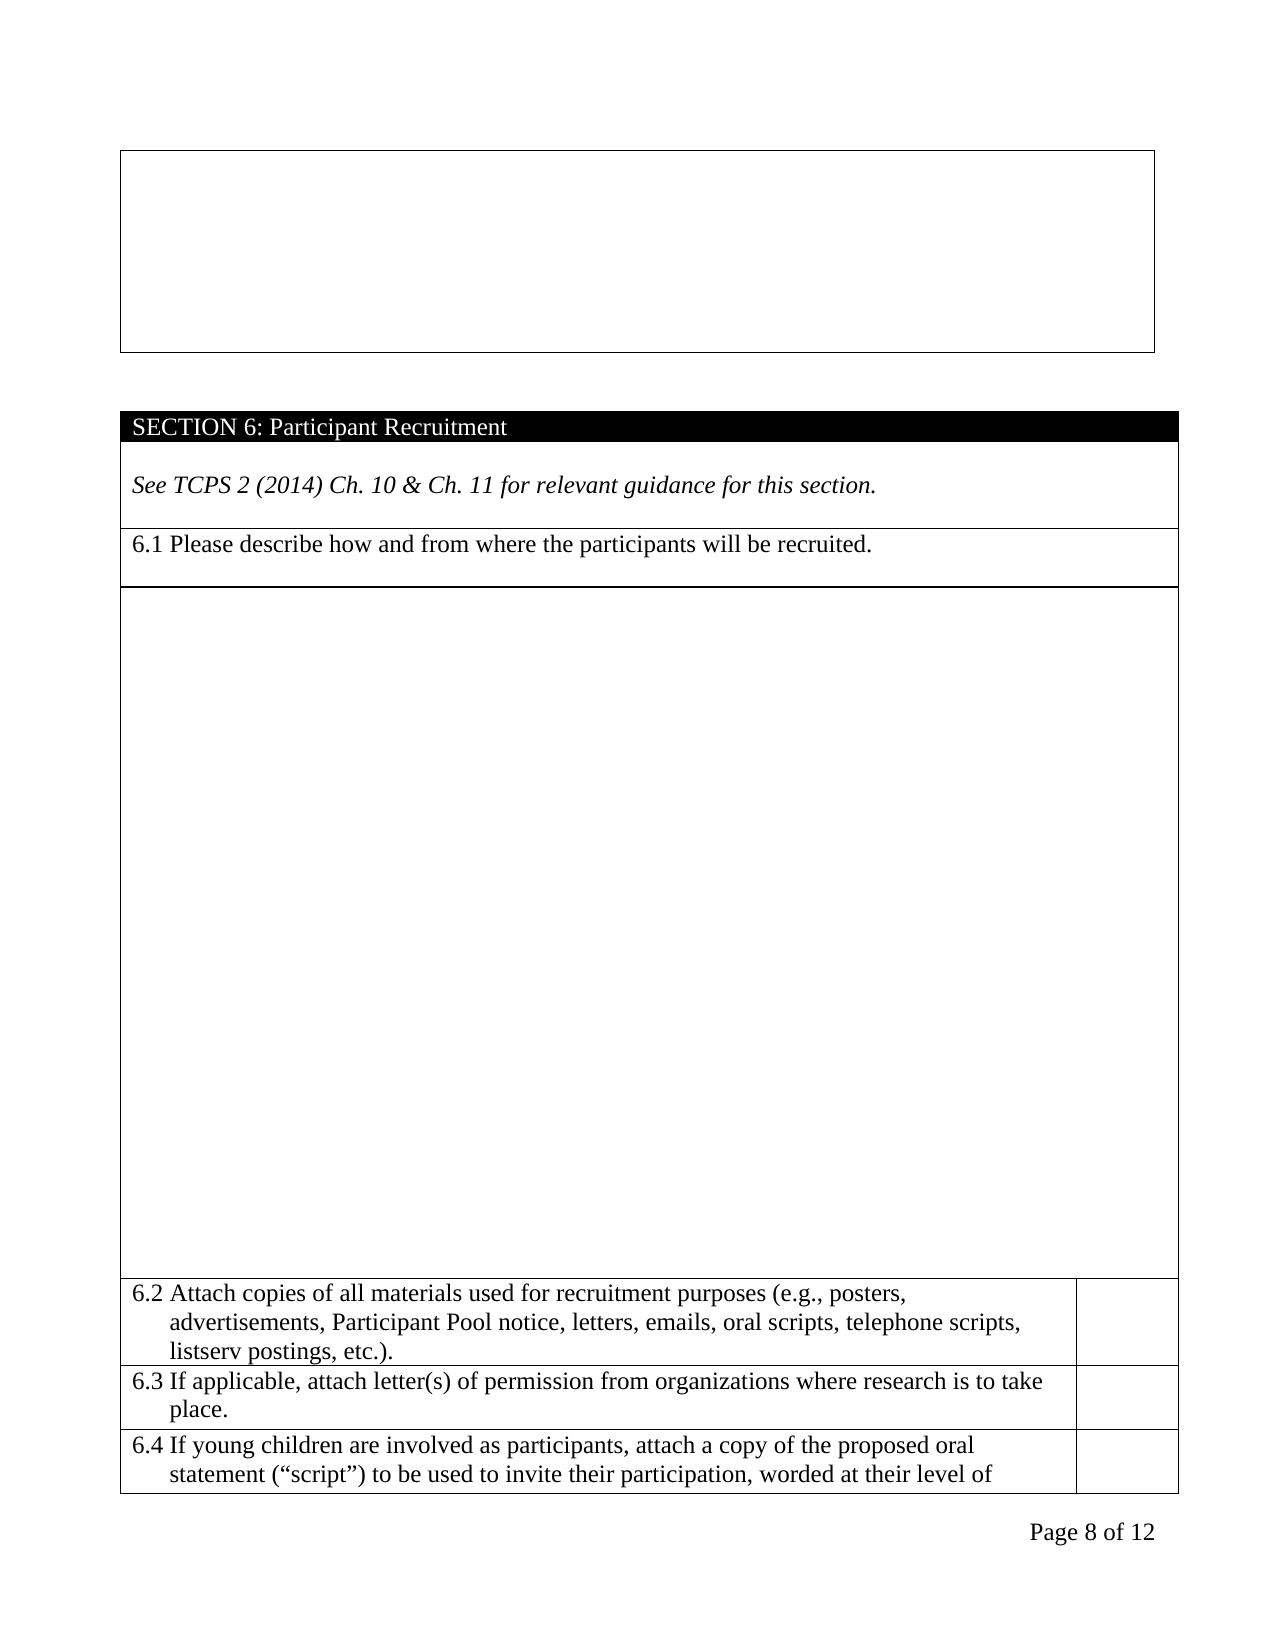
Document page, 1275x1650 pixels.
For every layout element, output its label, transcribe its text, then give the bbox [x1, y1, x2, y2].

table_cell [1077, 1279, 1178, 1365]
table_cell [121, 151, 1154, 352]
table_cell [1077, 1430, 1178, 1493]
table_cell [1077, 1366, 1178, 1429]
table_cell See TCPS 2 (2014) Ch. 10 & Ch. 11 for relevant guidance for this section. [121, 442, 1178, 528]
table_cell [121, 588, 1178, 1277]
table_cell If applicable, attach letter(s) of permission from organizations where research is to take place. [121, 1366, 1076, 1429]
table_header SECTION 6: Participant Recruitment [121, 412, 1178, 441]
table_cell Attach copies of all materials used for recruitment purposes (e.g., posters, advertisements, Participant Pool notice, letters, emails, oral scripts, telephone scripts, listserv postings, etc.). [121, 1279, 1076, 1365]
table_cell Please describe how and from where the participants will be recruited. [121, 529, 1178, 586]
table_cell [121, 1430, 1076, 1493]
